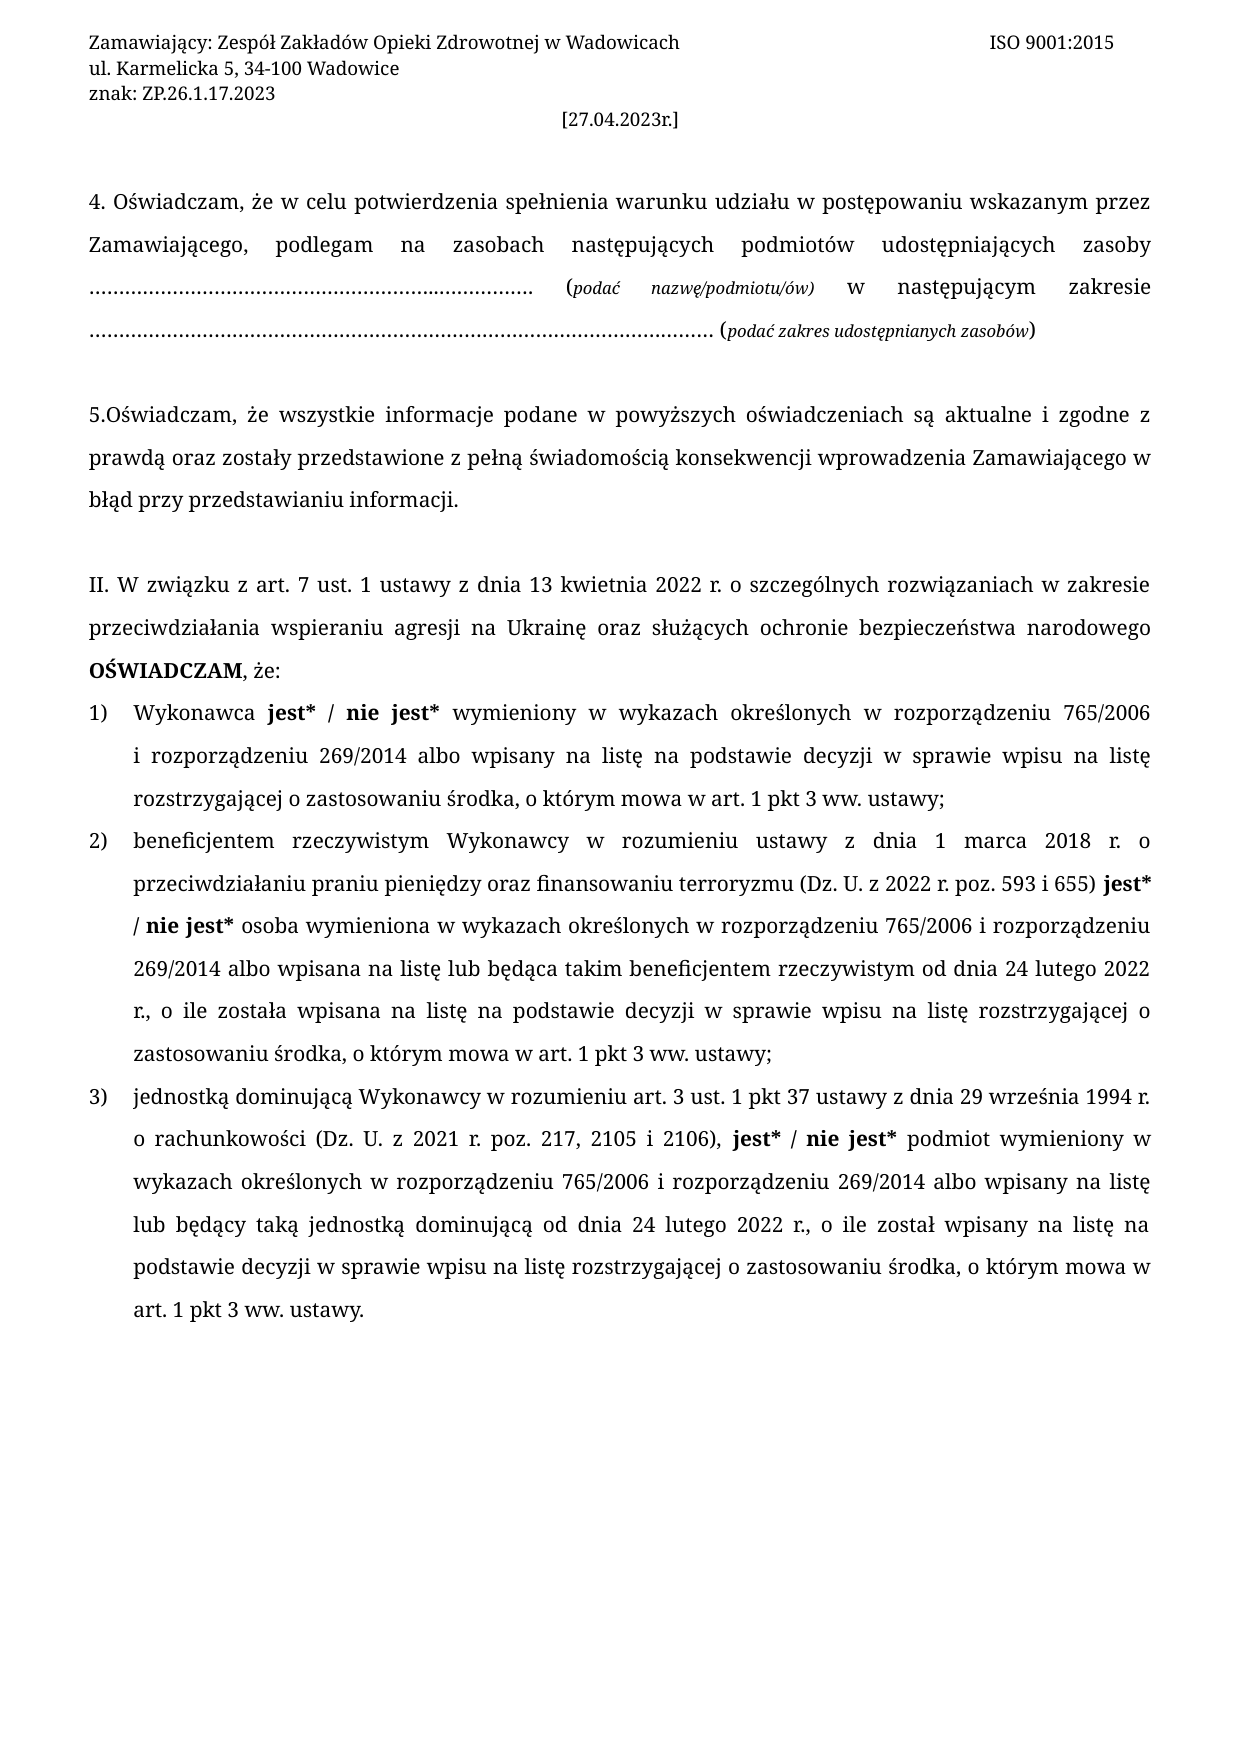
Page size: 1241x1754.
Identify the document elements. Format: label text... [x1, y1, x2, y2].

list 5.Oświadczam, że wszystkie informacje podane w powyższych oświadczeniach są aktualne i zgodne z prawdą oraz zostały przedstawione z pełną świadomością konsekwencji wprowadzenia Zamawiającego w błąd przy przedstawianiu informacji. [89, 400, 1152, 514]
text 3) jednostką dominującą Wykonawcy w rozumieniu art. 3 ust. 1 pkt 37 ustawy z dnia 29 września 1994 r. o rachunkowości (Dz. U. z 2021 r. poz. 217, 2105 i 2106), jest* / nie jest* podmiot wymieniony w wykazach określonych w rozporządzeniu 765/2006 i rozporządzeniu 269/2014 albo wpisany na listę lub będący taką jednostką dominującą od dnia 24 lutego 2022 r., o ile został wpisany na listę na podstawie decyzji w sprawie wpisu na listę rozstrzygającej o zastosowaniu środka, o którym mowa w art. 1 pkt 3 ww. ustawy. [89, 1082, 1152, 1323]
list 4. Oświadczam, że w celu potwierdzenia spełnienia warunku udziału w postępowaniu wskazanym przez Zamawiającego, podlegam na zasobach następujących podmiotów udostępniających zasoby …………………………………………………..……………. (podać nazwę/podmiotu/ów) w następującym zakresie …………………………………………………………………………………………… (podać zakres udostępnianych zasobów) [89, 187, 1152, 343]
text 2) beneficjentem rzeczywistym Wykonawcy w rozumieniu ustawy z dnia 1 marca 2018 r. o przeciwdziałaniu praniu pieniędzy oraz finansowaniu terroryzmu (Dz. U. z 2022 r. poz. 593 i 655) jest* / nie jest* osoba wymieniona w wykazach określonych w rozporządzeniu 765/2006 i rozporządzeniu 269/2014 albo wpisana na listę lub będąca takim beneficjentem rzeczywistym od dnia 24 lutego 2022 r., o ile została wpisana na listę na podstawie decyzji w sprawie wpisu na listę rozstrzygającej o zastosowaniu środka, o którym mowa w art. 1 pkt 3 ww. ustawy; [89, 826, 1152, 1068]
text II. W związku z art. 7 ust. 1 ustawy z dnia 13 kwietnia 2022 r. o szczególnych rozwiązaniach w zakresie przeciwdziałania wspieraniu agresji na Ukrainę oraz służących ochronie bezpieczeństwa narodowego OŚWIADCZAM, że: [89, 571, 1152, 684]
text 1) Wykonawca jest* / nie jest* wymieniony w wykazach określonych w rozporządzeniu 765/2006 i rozporządzeniu 269/2014 albo wpisany na listę na podstawie decyzji w sprawie wpisu na listę rozstrzygającej o zastosowaniu środka, o którym mowa w art. 1 pkt 3 ww. ustawy; [89, 698, 1152, 812]
